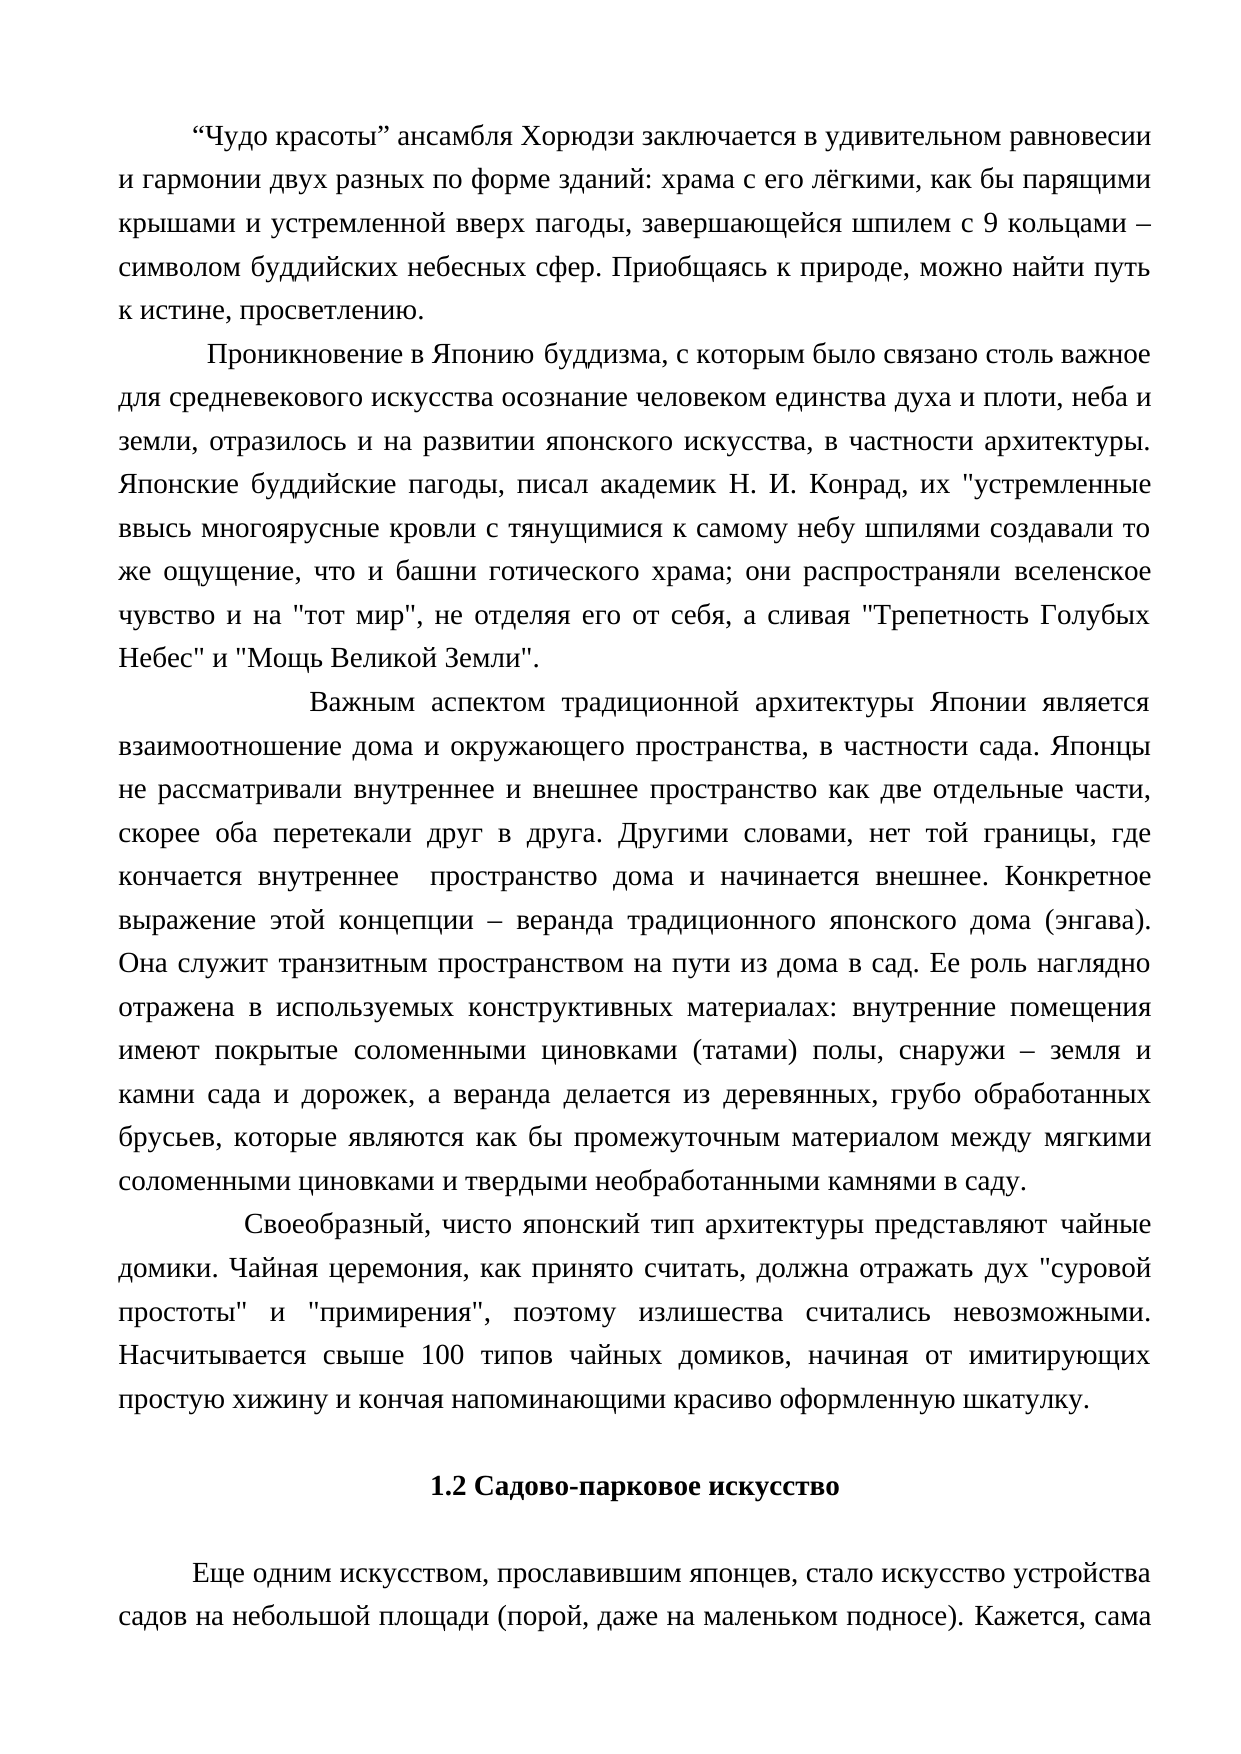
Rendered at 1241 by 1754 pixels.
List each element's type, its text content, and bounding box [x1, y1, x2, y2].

text Своеобразный, чисто японский тип архитектуры представляют чайные домики. Чайная церемония, как принято считать, должна отражать дух "суровой простоты" и "примирения", поэтому излишества считались невозможными. Насчитывается свыше 100 типов чайных домиков, начиная от имитирующих простую хижину и кончая напоминающими красиво оформленную шкатулку. [118, 1207, 1152, 1414]
text “Чудо красоты” ансамбля Хорюдзи заключается в удивительном равновесии и гармонии двух разных по форме зданий: храма с его лёгкими, как бы парящими крышами и устремленной вверх пагоды, завершающейся шпилем с 9 кольцами – символом буддийских небесных сфер. Приобщаясь к природе, можно найти путь к истине, просветлению. [118, 118, 1152, 326]
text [118, 1555, 1152, 1632]
text Важным аспектом традиционной архитектуры Японии является взаимоотношение дома и окружающего пространства, в частности сада. Японцы не рассматривали внутреннее и внешнее пространство как две отдельные части, скорее оба перетекали друг в друга. Другими словами, нет той границы, где кончается внутреннее пространство дома и начинается внешнее. Конкретное выражение этой концепции – веранда традиционного японского дома (энгава). Она служит транзитным пространством на пути из дома в сад. Ее роль наглядно отражена в используемых конструктивных материалах: внутренние помещения имеют покрытые соломенными циновками (татами) полы, снаружи – земля и камни сада и дорожек, а веранда делается из деревянных, грубо обработанных брусьев, которые являются как бы промежуточным материалом между мягкими соломенными циновками и твердыми необработанными камнями в саду. [118, 684, 1152, 1197]
text 1.2 Садово-парковое искусство [118, 1468, 1152, 1501]
text Проникновение в Японию буддизма, с которым было связано столь важное для средневекового искусства осознание человеком единства духа и плоти, неба и земли, отразилось и на развитии японского искусства, в частности архитектуры. Японские буддийские пагоды, писал академик Н. И. Конрад, их "устремленные ввысь многоярусные кровли с тянущимися к самому небу шпилями создавали то же ощущение, что и башни готического храма; они распространяли вселенское чувство и на "тот мир", не отделяя его от себя, а сливая "Трепетность Голубых Небес" и "Мощь Великой Земли". [118, 336, 1152, 674]
